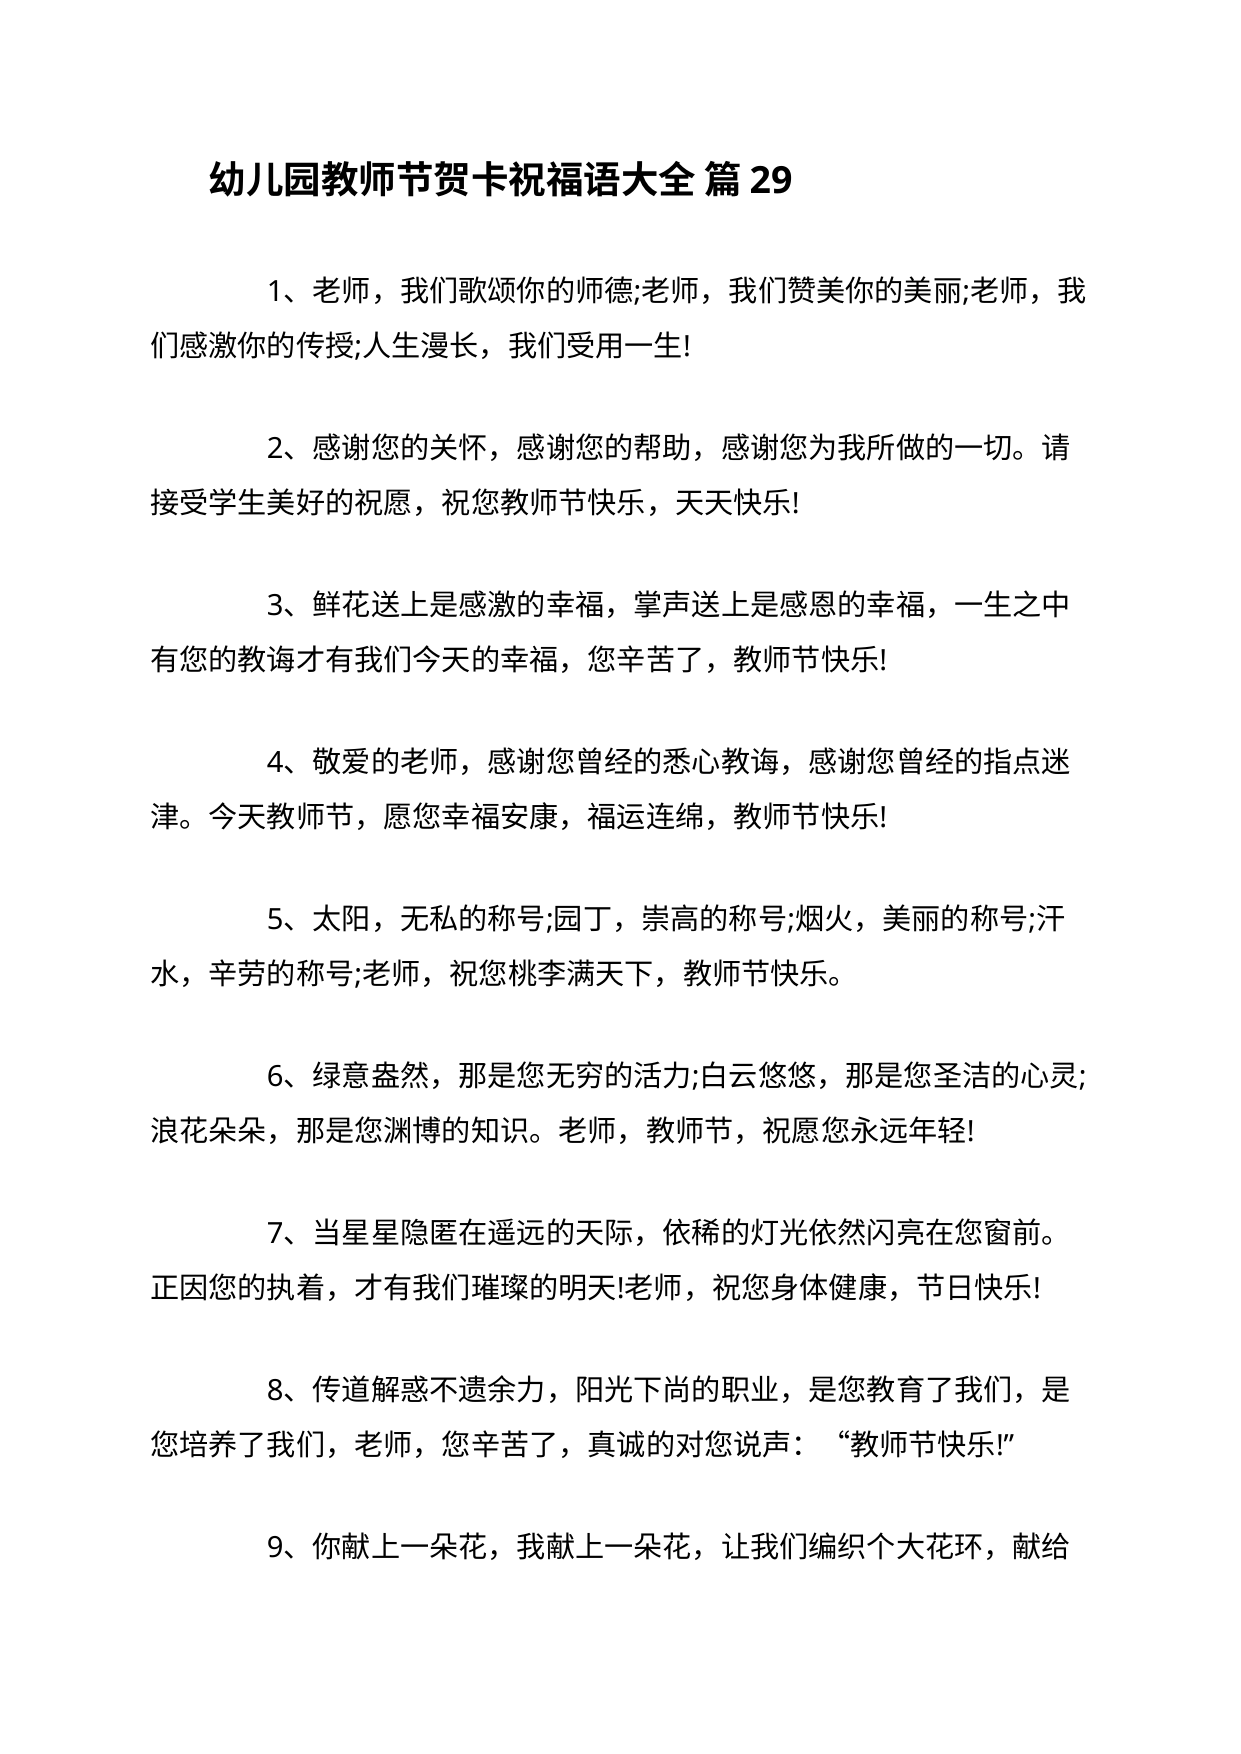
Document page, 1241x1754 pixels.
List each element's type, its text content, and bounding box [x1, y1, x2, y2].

text 1、老师，我们歌颂你的师德;老师，我们赞美你的美丽;老师，我们感激你的传授;人生漫长，我们受用一生! [150, 268, 1090, 365]
text 7、当星星隐匿在遥远的天际，依稀的灯光依然闪亮在您窗前。正因您的执着，才有我们璀璨的明天!老师，祝您身体健康，节日快乐! [150, 1209, 1090, 1307]
text 3、鲜花送上是感激的幸福，掌声送上是感恩的幸福，一生之中有您的教诲才有我们今天的幸福，您辛苦了，教师节快乐! [150, 582, 1090, 679]
text 6、绿意盎然，那是您无穷的活力;白云悠悠，那是您圣洁的心灵;浪花朵朵，那是您渊博的知识。老师，教师节，祝愿您永远年轻! [150, 1052, 1090, 1150]
text 2、感谢您的关怀，感谢您的帮助，感谢您为我所做的一切。请接受学生美好的祝愿，祝您教师节快乐，天天快乐! [150, 424, 1090, 522]
text 5、太阳，无私的称号;园丁，崇高的称号;烟火，美丽的称号;汗水，辛劳的称号;老师，祝您桃李满天下，教师节快乐。 [150, 896, 1090, 993]
text 幼儿园教师节贺卡祝福语大全 篇29 [150, 150, 1090, 204]
text 8、传道解惑不遗余力，阳光下尚的职业，是您教育了我们，是您培养了我们，老师，您辛苦了，真诚的对您说声：“教师节快乐!” [150, 1366, 1090, 1464]
text 4、敬爱的老师，感谢您曾经的悉心教诲，感谢您曾经的指点迷津。今天教师节，愿您幸福安康，福运连绵，教师节快乐! [150, 738, 1090, 836]
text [150, 1523, 1090, 1566]
